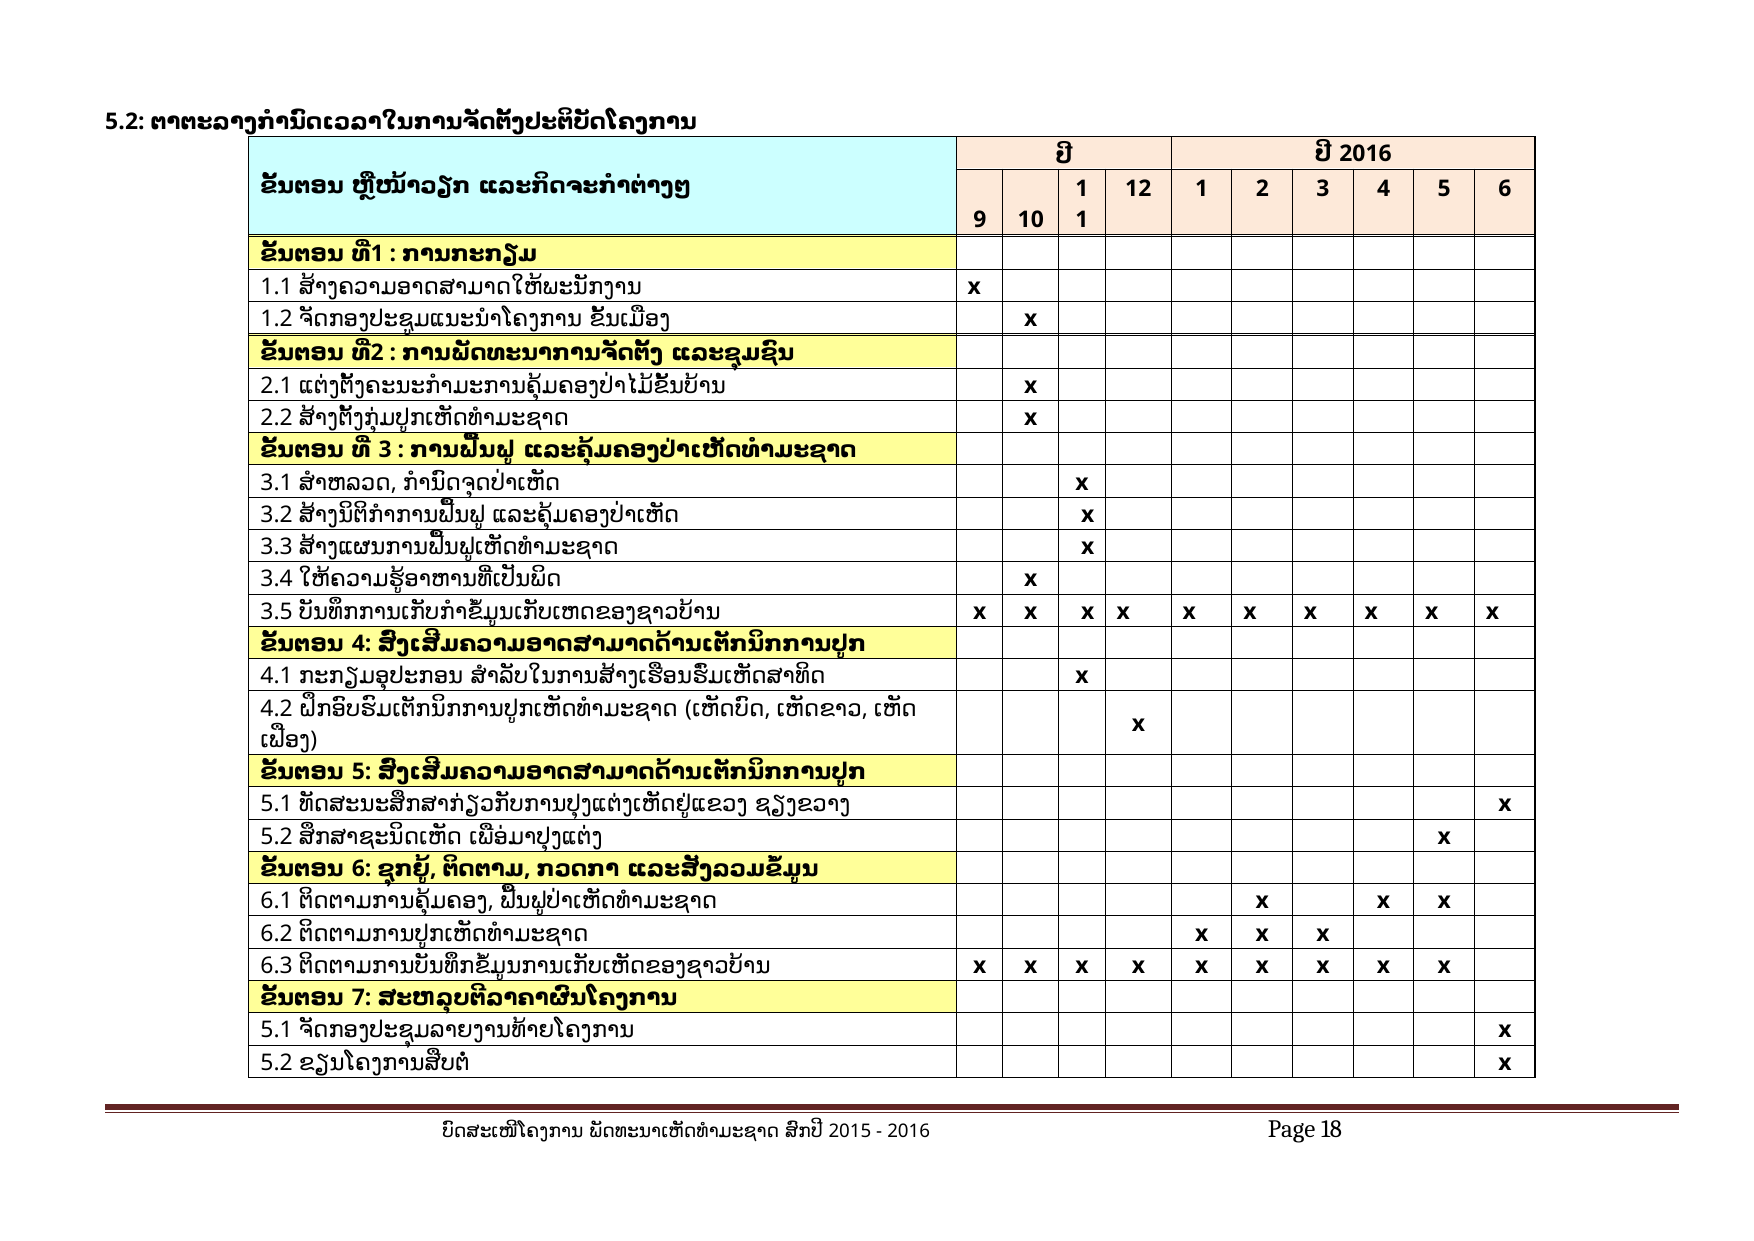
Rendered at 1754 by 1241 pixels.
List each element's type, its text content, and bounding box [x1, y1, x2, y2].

table_cell [1293, 691, 1353, 754]
table_cell [1414, 1013, 1474, 1044]
table_cell [1059, 1046, 1105, 1077]
table_cell 5.1 ຈັດກອງປະຊຸມລາຍງານທ້າຍໂຄງການ [249, 1013, 956, 1044]
table_cell [1059, 562, 1105, 593]
table_cell 10 [1003, 170, 1058, 234]
table_cell [1172, 787, 1231, 818]
table_cell 5.2 ສຶກສາຊະນິດເຫັດ ເພືອ່ມາປຸງແຕ່ງ [249, 820, 956, 851]
table_cell ຂັ້ນ​ຕອນ ​ທີ່2 : ການພັດທະນາການຈັດຕັ້ງ ແລະຊຸມຊົນ [249, 336, 956, 367]
table_cell [1354, 691, 1413, 754]
table_cell x [1106, 949, 1171, 980]
table_cell x [1232, 884, 1292, 915]
table_cell [1172, 1013, 1231, 1044]
table_cell [1059, 336, 1105, 367]
table_cell [1106, 627, 1171, 658]
table_cell [1003, 336, 1058, 367]
table_cell [1475, 916, 1534, 948]
table_cell 1.1 ສ້າງຄວາມອາດສາມາດໃຫ້ພະນັກງານ [249, 270, 956, 301]
table_cell [1172, 498, 1231, 529]
table_cell [1106, 530, 1171, 561]
table_cell [1106, 787, 1171, 818]
table_cell [1475, 691, 1534, 754]
table_cell [957, 659, 1002, 690]
table_cell [1293, 981, 1353, 1012]
table_cell [1475, 498, 1534, 529]
table_cell [1414, 852, 1474, 883]
table_cell [1475, 981, 1534, 1012]
text 5.2: ຕາຕະລາງ​ກໍານົດ​ເວລາ​ໃນ​ການຈັດ​ຕັ້ງ​ປະຕິບັດ​ໂຄງການ [105, 105, 1679, 136]
table_cell [1172, 237, 1231, 268]
table_cell [1059, 302, 1105, 333]
table_cell [1172, 302, 1231, 333]
table_cell ຂັ້ນຕອນ 5: ສົ່ງເສີມຄວາມອາດສາມາດດ້ານເຕັກນິກການປູກ [249, 755, 956, 786]
table_cell [1414, 755, 1474, 786]
table_cell 3.2 ສ້າງນິຕິກໍາການຟື້ນຟູ ແລະຄຸ້ມຄອງປ່າເຫັດ [249, 498, 956, 529]
table_cell [1293, 1046, 1353, 1077]
table_cell [1414, 1046, 1474, 1077]
table_cell x [1003, 949, 1058, 980]
table_cell [1003, 916, 1058, 948]
table_cell [1475, 820, 1534, 851]
table_cell [1232, 691, 1292, 754]
table_cell [1106, 433, 1171, 464]
table_cell [1232, 498, 1292, 529]
table_cell [1354, 401, 1413, 432]
table_cell [1106, 659, 1171, 690]
table_cell [1106, 916, 1171, 948]
table_cell [1003, 691, 1058, 754]
table_cell [1059, 852, 1105, 883]
table_cell ຂັ້ນຕອນ 6: ຊຸກຍູ້, ຕິດຕາມ, ກວດກາ ແລະສັງລວມຂໍ້ມູນ [249, 852, 956, 883]
table_cell [1354, 562, 1413, 593]
table_cell [1172, 691, 1231, 754]
table_cell 4.1 ກະກຽມອຸປະກອນ ສໍາລັບໃນການສ້າງເຮືອນຮົ່ມເຫັດສາທິດ [249, 659, 956, 690]
table_cell [1414, 270, 1474, 301]
table_cell x [1414, 949, 1474, 980]
table_cell [1475, 237, 1534, 268]
table_cell [1293, 401, 1353, 432]
table_cell [1354, 755, 1413, 786]
table_cell [1354, 498, 1413, 529]
table_cell [957, 1013, 1002, 1044]
table_cell [1475, 562, 1534, 593]
table_cell [957, 755, 1002, 786]
table_cell [1354, 981, 1413, 1012]
table_cell x [1106, 691, 1171, 754]
table_cell [1106, 852, 1171, 883]
table_cell x [1003, 302, 1058, 333]
table_cell x [1172, 595, 1231, 626]
table_cell [957, 498, 1002, 529]
table_cell [1293, 336, 1353, 367]
table_cell [1232, 562, 1292, 593]
table_cell 3.3 ສ້າງແຜນການຟື້ນຟູເຫັດທໍາມະຊາດ [249, 530, 956, 561]
table_cell x [957, 270, 1002, 301]
table_cell [1172, 1046, 1231, 1077]
table_cell [1293, 755, 1353, 786]
table_cell [1106, 401, 1171, 432]
table_cell [1354, 465, 1413, 497]
table_cell [1232, 1013, 1292, 1044]
table_cell [1293, 1013, 1353, 1044]
table_cell [1232, 237, 1292, 268]
table_cell [1354, 916, 1413, 948]
table_cell [1172, 530, 1231, 561]
table_cell [1232, 270, 1292, 301]
table_cell [1475, 852, 1534, 883]
table_cell [1354, 237, 1413, 268]
table_cell [957, 691, 1002, 754]
table_cell [1172, 659, 1231, 690]
table_cell [1059, 981, 1105, 1012]
table_cell [1293, 820, 1353, 851]
table_cell 3.5 ບັນທຶກການເກັບກໍາຂໍ້ມູນເກັບເຫດຂອງຊາວບ້ານ [249, 595, 956, 626]
table_cell [957, 787, 1002, 818]
table_cell x [1003, 595, 1058, 626]
table_cell [1106, 884, 1171, 915]
table_cell [1414, 659, 1474, 690]
table_cell [1172, 465, 1231, 497]
table_cell 3 [1293, 170, 1353, 234]
table_cell [1354, 270, 1413, 301]
table_cell [1106, 1046, 1171, 1077]
table_cell 9 [957, 170, 1002, 234]
table_cell [1106, 465, 1171, 497]
table_cell [1293, 627, 1353, 658]
table_cell 3.1 ສໍາຫລວດ, ກໍານົດຈຸດປ່າເຫັດ [249, 465, 956, 497]
table_cell [1475, 659, 1534, 690]
table_cell ຂັ້ນ​ຕອນ ​ທີ່ 3 : ການຟື້ນຟູ ແລະຄຸ້ມຄອງປ່າເຫັດທໍາມະຊາດ [249, 433, 956, 464]
table_cell [1059, 270, 1105, 301]
table_cell x [1475, 787, 1534, 818]
table_cell [1354, 433, 1413, 464]
table_cell [1293, 562, 1353, 593]
table_cell [957, 884, 1002, 915]
table_cell [1003, 659, 1058, 690]
table_cell [1106, 820, 1171, 851]
table_cell [1475, 270, 1534, 301]
table_cell [1475, 369, 1534, 400]
table_cell [1172, 627, 1231, 658]
table_cell [1232, 852, 1292, 883]
table_cell [1354, 369, 1413, 400]
table_cell x [1293, 949, 1353, 980]
table_cell [1172, 820, 1231, 851]
table_cell [1414, 336, 1474, 367]
table_cell x [1003, 369, 1058, 400]
table_cell ຂັ້ນ​ຕອນ ​ທີ່1 : ການກະກຽມ [249, 237, 956, 268]
table_cell [957, 562, 1002, 593]
table_cell [1293, 369, 1353, 400]
table_cell [1059, 787, 1105, 818]
table_header ຂັ້ນ​ຕອນ ຫຼື​ໜ້າ​ວຽກ ​ແລະ​ກິດຈະ​ກໍາ​ຕ່າງໆ [249, 137, 956, 234]
table_cell x [1232, 949, 1292, 980]
table_cell 6 [1475, 170, 1534, 234]
table_header ປີ [957, 137, 1171, 168]
table_cell [957, 530, 1002, 561]
table_cell x [1003, 562, 1058, 593]
table_cell [1106, 981, 1171, 1012]
table_cell [1354, 302, 1413, 333]
table_cell [1172, 369, 1231, 400]
table_cell 4.2 ຝຶກອົບຮົມເຕັກນິກການປູກເຫັດທໍາມະຊາດ (ເຫັດບົດ, ເຫັດຂາວ, ເຫັດເຟືອງ) [249, 691, 956, 754]
table_cell [1106, 369, 1171, 400]
table_cell [1106, 1013, 1171, 1044]
table_cell x [1172, 916, 1231, 948]
table_cell [957, 820, 1002, 851]
table_cell [1172, 852, 1231, 883]
table_cell [1414, 562, 1474, 593]
table_cell 3.4 ໃຫ້ຄວາມຮູ້ອາຫານທີ່ເປັນພິດ [249, 562, 956, 593]
table_cell [1414, 433, 1474, 464]
table_cell [957, 627, 1002, 658]
table_cell [1232, 627, 1292, 658]
table_cell x [1059, 949, 1105, 980]
table_cell x [1354, 884, 1413, 915]
table_cell [1172, 401, 1231, 432]
table_cell [1293, 787, 1353, 818]
table_cell [1232, 787, 1292, 818]
table_cell 2.1 ແຕ່ງຕັ້ງຄະນະກໍາມະການຄຸ້ມຄອງປ່າໄມ້ຂັ້ນບ້ານ [249, 369, 956, 400]
table_cell [1003, 1013, 1058, 1044]
table_cell [1172, 755, 1231, 786]
table_cell [1475, 627, 1534, 658]
table_cell x [1106, 595, 1171, 626]
table_cell x [1059, 465, 1105, 497]
table_cell [1059, 884, 1105, 915]
table_cell [1414, 302, 1474, 333]
table_cell [957, 916, 1002, 948]
table_cell 12 [1106, 170, 1171, 234]
table_cell 6.3 ຕິດຕາມການບັນທຶກຂໍ້ມູນການເກັບເຫັດຂອງຊາວບ້ານ [249, 949, 956, 980]
table_cell [1354, 336, 1413, 367]
table_cell [1059, 820, 1105, 851]
table_cell x [1059, 498, 1105, 529]
table_cell [1475, 336, 1534, 367]
table_cell [1293, 270, 1353, 301]
table_cell [1232, 755, 1292, 786]
table_cell ຂັ້ນຕອນ 7: ສະຫລຸບຕີລາຄາຜົນໂຄງການ [249, 981, 956, 1012]
table_cell [1232, 433, 1292, 464]
table_cell [1354, 627, 1413, 658]
table_cell [1106, 498, 1171, 529]
table_cell [1106, 755, 1171, 786]
table_cell [1354, 787, 1413, 818]
table_cell [1414, 787, 1474, 818]
table_cell [1475, 401, 1534, 432]
table_cell x [957, 595, 1002, 626]
table_cell [1003, 237, 1058, 268]
table_cell [1414, 498, 1474, 529]
table_cell [1354, 1046, 1413, 1077]
table_cell [957, 336, 1002, 367]
table_cell [1475, 465, 1534, 497]
table_cell [1106, 302, 1171, 333]
table_cell x [1059, 659, 1105, 690]
table_cell x [1293, 916, 1353, 948]
table_cell [1232, 530, 1292, 561]
table_cell 2.2 ສ້າງຕັ້ງກຸ່ມປູກເຫັດທໍາມະຊາດ [249, 401, 956, 432]
table_cell ຂັ້ນຕອນ 4: ສົ່ງເສີມຄວາມອາດສາມາດດ້ານເຕັກນິກການປູກ [249, 627, 956, 658]
table_cell [1475, 755, 1534, 786]
table_cell 6.1 ຕິດຕາມການຄຸ້ມຄອງ, ຟື້ນຟູປ່າເຫັດທໍາມະຊາດ [249, 884, 956, 915]
table_cell [1293, 498, 1353, 529]
table_cell x [1354, 595, 1413, 626]
table_cell [1414, 237, 1474, 268]
table_cell [1414, 691, 1474, 754]
table_cell [1172, 884, 1231, 915]
table_cell [1475, 530, 1534, 561]
table_cell x [1414, 595, 1474, 626]
table_cell x [1232, 595, 1292, 626]
table_cell [1172, 270, 1231, 301]
table_cell [1172, 336, 1231, 367]
table_cell x [1172, 949, 1231, 980]
table_cell [957, 302, 1002, 333]
table_cell [1003, 820, 1058, 851]
table_cell [957, 852, 1002, 883]
table_cell [1106, 237, 1171, 268]
table_cell [1232, 659, 1292, 690]
table_cell [1106, 336, 1171, 367]
table_cell x [1475, 1013, 1534, 1044]
table_cell [1293, 659, 1353, 690]
table_cell 4 [1354, 170, 1413, 234]
table_cell [1293, 433, 1353, 464]
table_cell 1.2 ຈັດກອງປະຊູມແນະນໍາໂຄງການ ຂັ້ນເມືອງ [249, 302, 956, 333]
table_cell [1354, 659, 1413, 690]
table_cell [1354, 852, 1413, 883]
table_cell [1475, 433, 1534, 464]
table_cell [1059, 1013, 1105, 1044]
table_cell [1172, 981, 1231, 1012]
table_cell [1003, 884, 1058, 915]
table_cell [1059, 237, 1105, 268]
table_cell [1293, 237, 1353, 268]
table_cell [1232, 336, 1292, 367]
table_cell 6.2 ຕິດຕາມການປູກເຫັດທໍາມະຊາດ [249, 916, 956, 948]
table_cell [1059, 433, 1105, 464]
table_cell x [1059, 530, 1105, 561]
table_cell 5.2 ຂຽນໂຄງການສືບຕໍ່ [249, 1046, 956, 1077]
table_cell [1232, 302, 1292, 333]
table_cell [1414, 627, 1474, 658]
table_cell x [1232, 916, 1292, 948]
table_cell [1293, 530, 1353, 561]
table_cell [1232, 820, 1292, 851]
table_cell [957, 465, 1002, 497]
table_cell [1003, 498, 1058, 529]
table_cell [1003, 1046, 1058, 1077]
table_cell [957, 237, 1002, 268]
table_cell [1059, 369, 1105, 400]
table_cell x [1059, 595, 1105, 626]
table_cell [1003, 433, 1058, 464]
table_cell x [1293, 595, 1353, 626]
table_cell [1293, 884, 1353, 915]
table_cell [1059, 916, 1105, 948]
table_cell [1172, 562, 1231, 593]
table_cell [1003, 981, 1058, 1012]
table_cell [1232, 369, 1292, 400]
table_cell x [957, 949, 1002, 980]
table_cell x [1414, 884, 1474, 915]
table_cell [1414, 916, 1474, 948]
table_cell 11 [1059, 170, 1105, 234]
table_cell [1003, 530, 1058, 561]
table_cell [1232, 1046, 1292, 1077]
table_cell [1232, 981, 1292, 1012]
table_cell [1293, 302, 1353, 333]
table_cell x [1475, 595, 1534, 626]
table_cell [1354, 1013, 1413, 1044]
table_cell [1414, 369, 1474, 400]
table_cell [1293, 852, 1353, 883]
table_cell [1003, 852, 1058, 883]
table_cell [1475, 884, 1534, 915]
table_cell [1414, 981, 1474, 1012]
table_cell [1059, 401, 1105, 432]
table_cell [1106, 562, 1171, 593]
table_cell [957, 401, 1002, 432]
table_cell [1414, 465, 1474, 497]
table_cell [1003, 787, 1058, 818]
table_cell [1475, 949, 1534, 980]
table_cell [1354, 530, 1413, 561]
table_cell [1293, 465, 1353, 497]
table_cell [957, 1046, 1002, 1077]
table_cell x [1003, 401, 1058, 432]
table_cell [1414, 530, 1474, 561]
table_cell x [1414, 820, 1474, 851]
table_cell [1354, 820, 1413, 851]
table_cell [957, 433, 1002, 464]
table_cell [1414, 401, 1474, 432]
table_cell 5.1 ທັດສະນະສຶກສາກ່ຽວກັບການປຸງແຕ່ງເຫັດຢູ່ແຂວງ ຊຽງຂວາງ [249, 787, 956, 818]
table_cell [957, 981, 1002, 1012]
table_header ປີ 2016 [1172, 137, 1534, 168]
table_cell [1003, 465, 1058, 497]
table_cell [957, 369, 1002, 400]
table_cell [1232, 401, 1292, 432]
table_cell [1106, 270, 1171, 301]
table_cell [1232, 465, 1292, 497]
table_cell [1059, 627, 1105, 658]
table_cell 1 [1172, 170, 1231, 234]
table_cell [1003, 270, 1058, 301]
table_cell [1003, 627, 1058, 658]
table_cell 5 [1414, 170, 1474, 234]
table_cell [1475, 302, 1534, 333]
table_cell [1059, 755, 1105, 786]
table_cell [1003, 755, 1058, 786]
table_cell [1172, 433, 1231, 464]
table_cell x [1475, 1046, 1534, 1077]
table_cell x [1354, 949, 1413, 980]
table_cell 2 [1232, 170, 1292, 234]
table_cell [1059, 691, 1105, 754]
